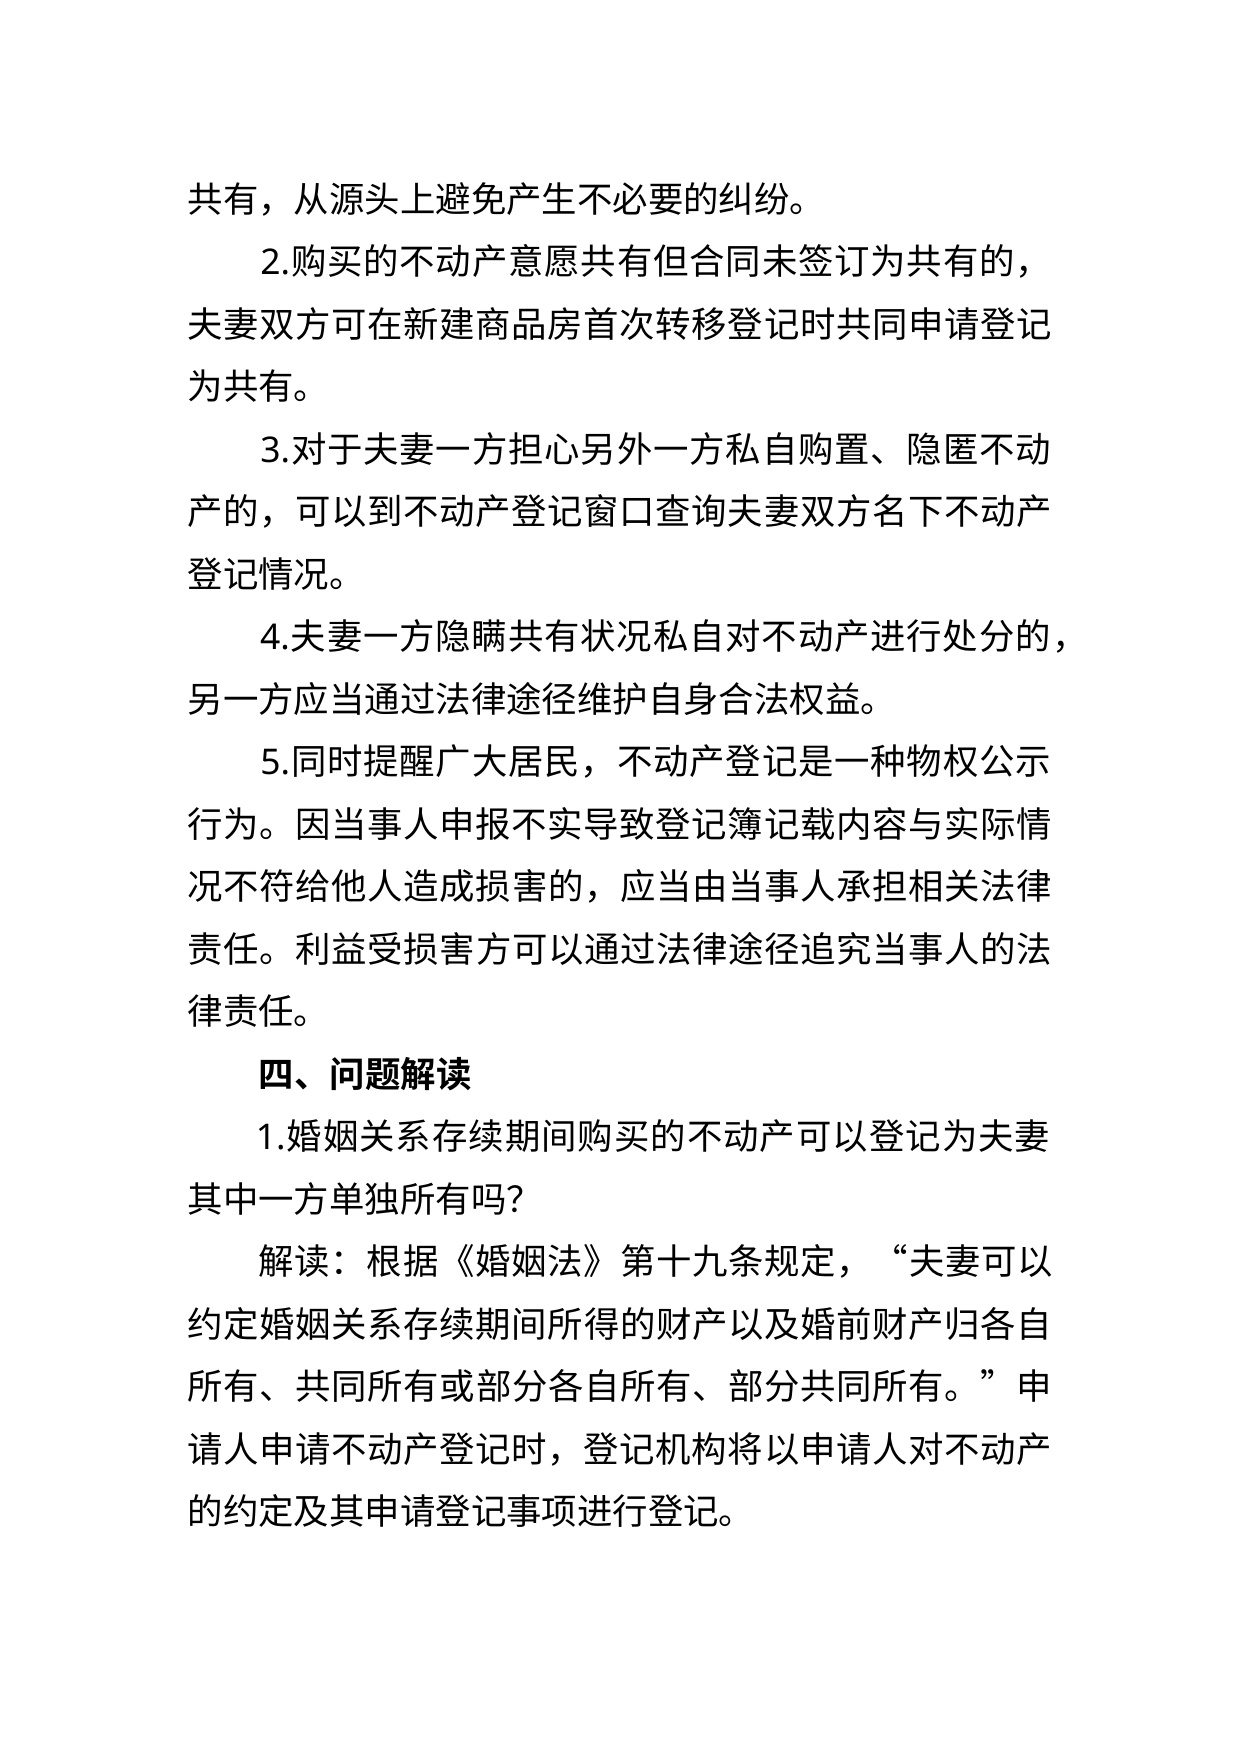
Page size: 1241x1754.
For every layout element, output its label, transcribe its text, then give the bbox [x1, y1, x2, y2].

text 解读：根据《婚姻法》第十九条规定，“夫妻可以约定婚姻关系存续期间所得的财产以及婚前财产归各自所有、共同所有或部分各自所有、部分共同所有。”申请人申请不动产登记时，登记机构将以申请人对不动产的约定及其申请登记事项进行登记。 [187, 1224, 1053, 1537]
text 3.对于夫妻一方担心另外一方私自购置、隐匿不动产的，可以到不动产登记窗口查询夫妻双方名下不动产登记情况。 [187, 412, 1053, 599]
text 5.同时提醒广大居民，不动产登记是一种物权公示行为。因当事人申报不实导致登记簿记载内容与实际情况不符给他人造成损害的，应当由当事人承担相关法律责任。利益受损害方可以通过法律途径追究当事人的法律责任。 [187, 724, 1053, 1037]
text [187, 162, 1053, 224]
text 2.购买的不动产意愿共有但合同未签订为共有的，夫妻双方可在新建商品房首次转移登记时共同申请登记为共有。 [187, 224, 1053, 412]
text 4.夫妻一方隐瞒共有状况私自对不动产进行处分的，另一方应当通过法律途径维护自身合法权益。 [187, 599, 1053, 724]
text 四、问题解读 [187, 1037, 1053, 1099]
text 1.婚姻关系存续期间购买的不动产可以登记为夫妻其中一方单独所有吗？ [187, 1099, 1053, 1224]
